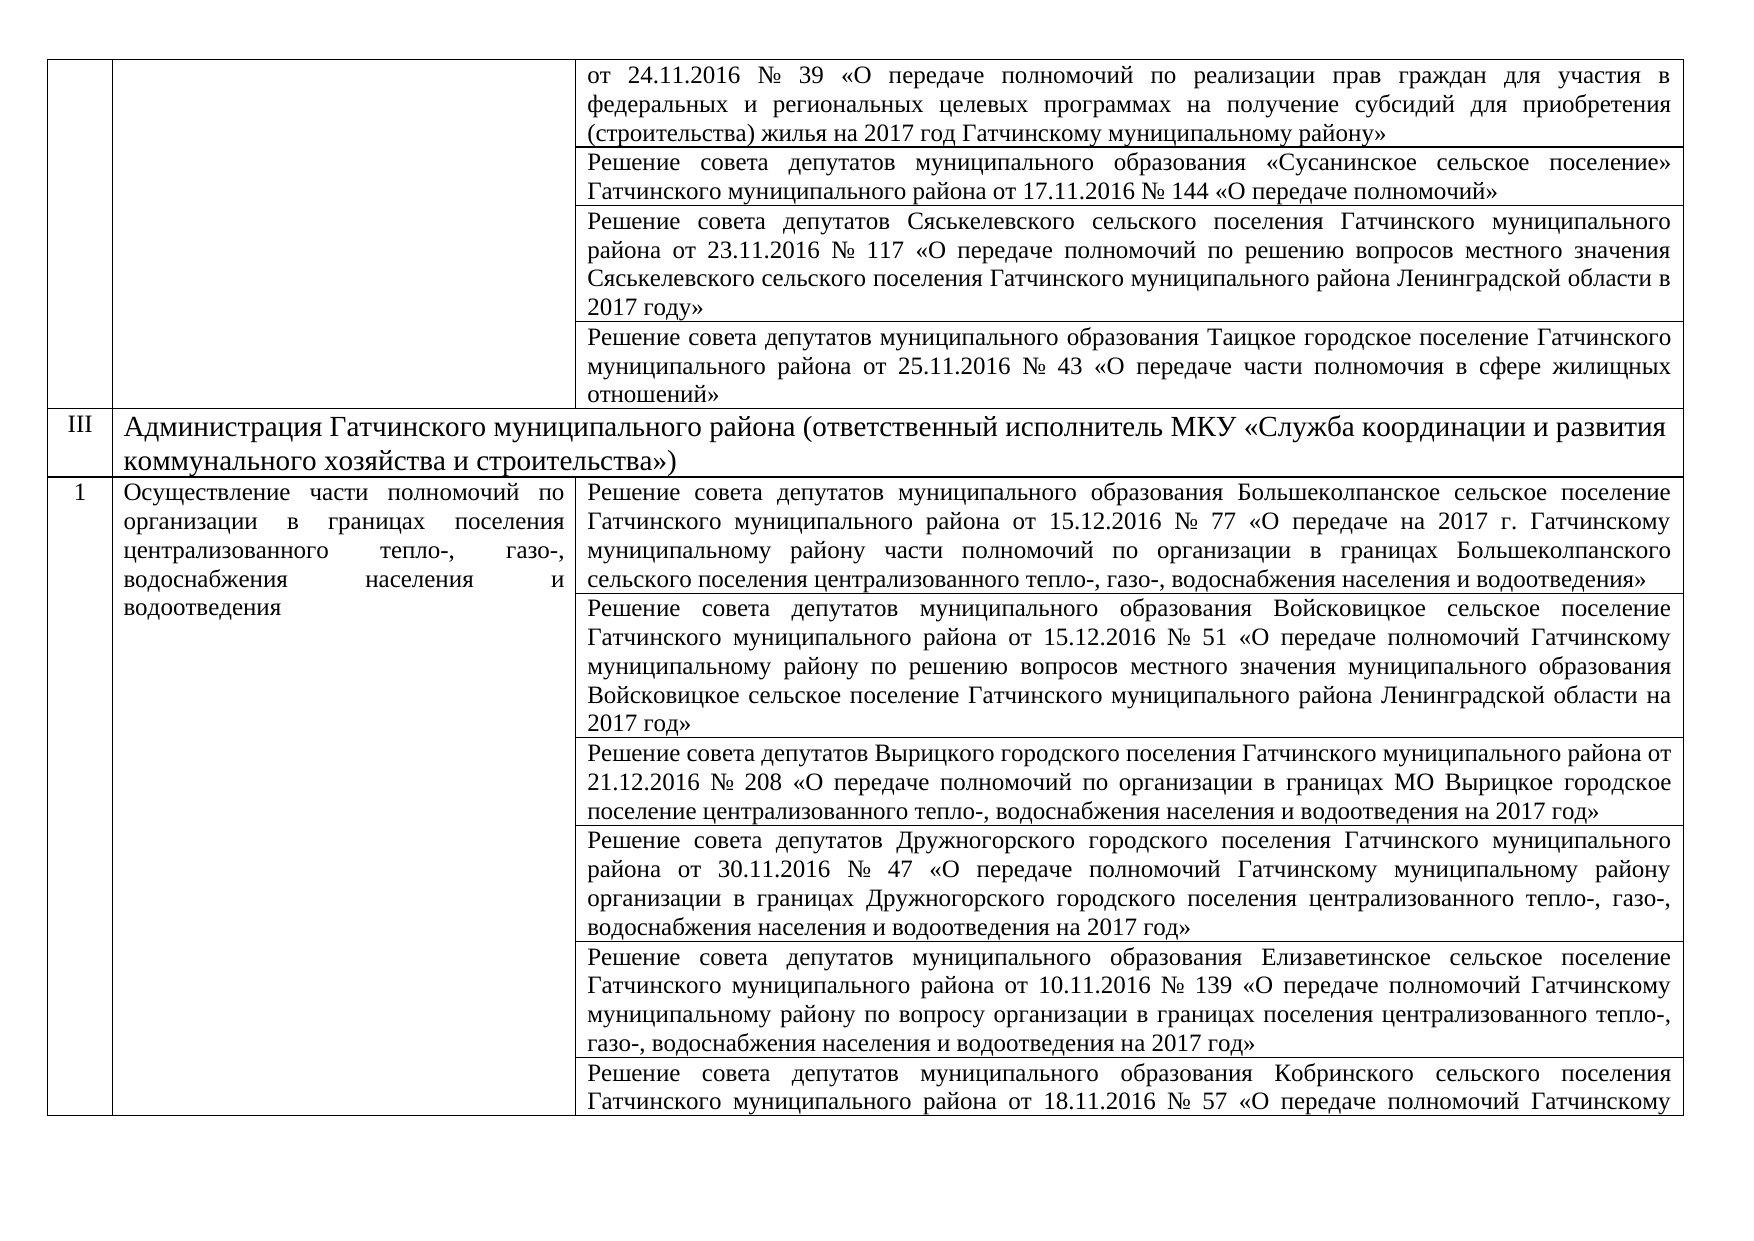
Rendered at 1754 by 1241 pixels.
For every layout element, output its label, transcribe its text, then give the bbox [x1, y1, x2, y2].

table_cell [576, 1058, 1683, 1115]
table_cell Администрация Гатчинского муниципального района (ответственный исполнитель МКУ «Служба координации и развития коммунального хозяйства и строительства») [113, 409, 1683, 476]
table_cell Решение совета депутатов муниципального образования Таицкое городское поселение Гатчинского муниципального района от 25.11.2016 № 43 «О передаче части полномочия в сфере жилищных отношений» [576, 322, 1683, 408]
table_cell Решение совета депутатов Сяськелевского сельского поселения Гатчинского муниципального района от 23.11.2016 № 117 «О передаче полномочий по решению вопросов местного значения Сяськелевского сельского поселения Гатчинского муниципального района Ленинградской области в 2017 году» [576, 206, 1683, 321]
table_cell Решение совета депутатов муниципального образования Большеколпанское сельское поселение Гатчинского муниципального района от 15.12.2016 № 77 «О передаче на 2017 г. Гатчинскому муниципальному району части полномочий по организации в границах Большеколпанского сельского поселения централизованного тепло-, газо-, водоснабжения населения и водоотведения» [576, 478, 1683, 592]
table_cell III [48, 409, 112, 476]
table_cell Решение совета депутатов муниципального образования Войсковицкое сельское поселение Гатчинского муниципального района от 15.12.2016 № 51 «О передаче полномочий Гатчинскому муниципальному району по решению вопросов местного значения муниципального образования Войсковицкое сельское поселение Гатчинского муниципального района Ленинградской области на 2017 год» [576, 594, 1683, 737]
table_cell Решение совета депутатов Дружногорского городского поселения Гатчинского муниципального района от 30.11.2016 № 47 «О передаче полномочий Гатчинскому муниципальному району организации в границах Дружногорского городского поселения централизованного тепло-, газо-, водоснабжения населения и водоотведения на 2017 год» [576, 826, 1683, 941]
table_cell Решение совета депутатов муниципального образования Елизаветинское сельское поселение Гатчинского муниципального района от 10.11.2016 № 139 «О передаче полномочий Гатчинскому муниципальному району по вопросу организации в границах поселения централизованного тепло-, газо-, водоснабжения населения и водоотведения на 2017 год» [576, 942, 1683, 1057]
table_cell Решение совета депутатов Вырицкого городского поселения Гатчинского муниципального района от 21.12.2016 № 208 «О передаче полномочий по организации в границах МО Вырицкое городское поселение централизованного тепло-, водоснабжения населения и водоотведения на 2017 год» [576, 738, 1683, 824]
table_cell 1 [48, 478, 112, 1115]
table_cell Решение совета депутатов муниципального образования «Сусанинское сельское поселение» Гатчинского муниципального района от 17.11.2016 № 144 «О передаче полномочий» [576, 148, 1683, 205]
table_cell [576, 60, 1683, 146]
table_cell Осуществление части полномочий по организации в границах поселения централизованного тепло-, газо-, водоснабжения населения и водоотведения [113, 478, 575, 1115]
